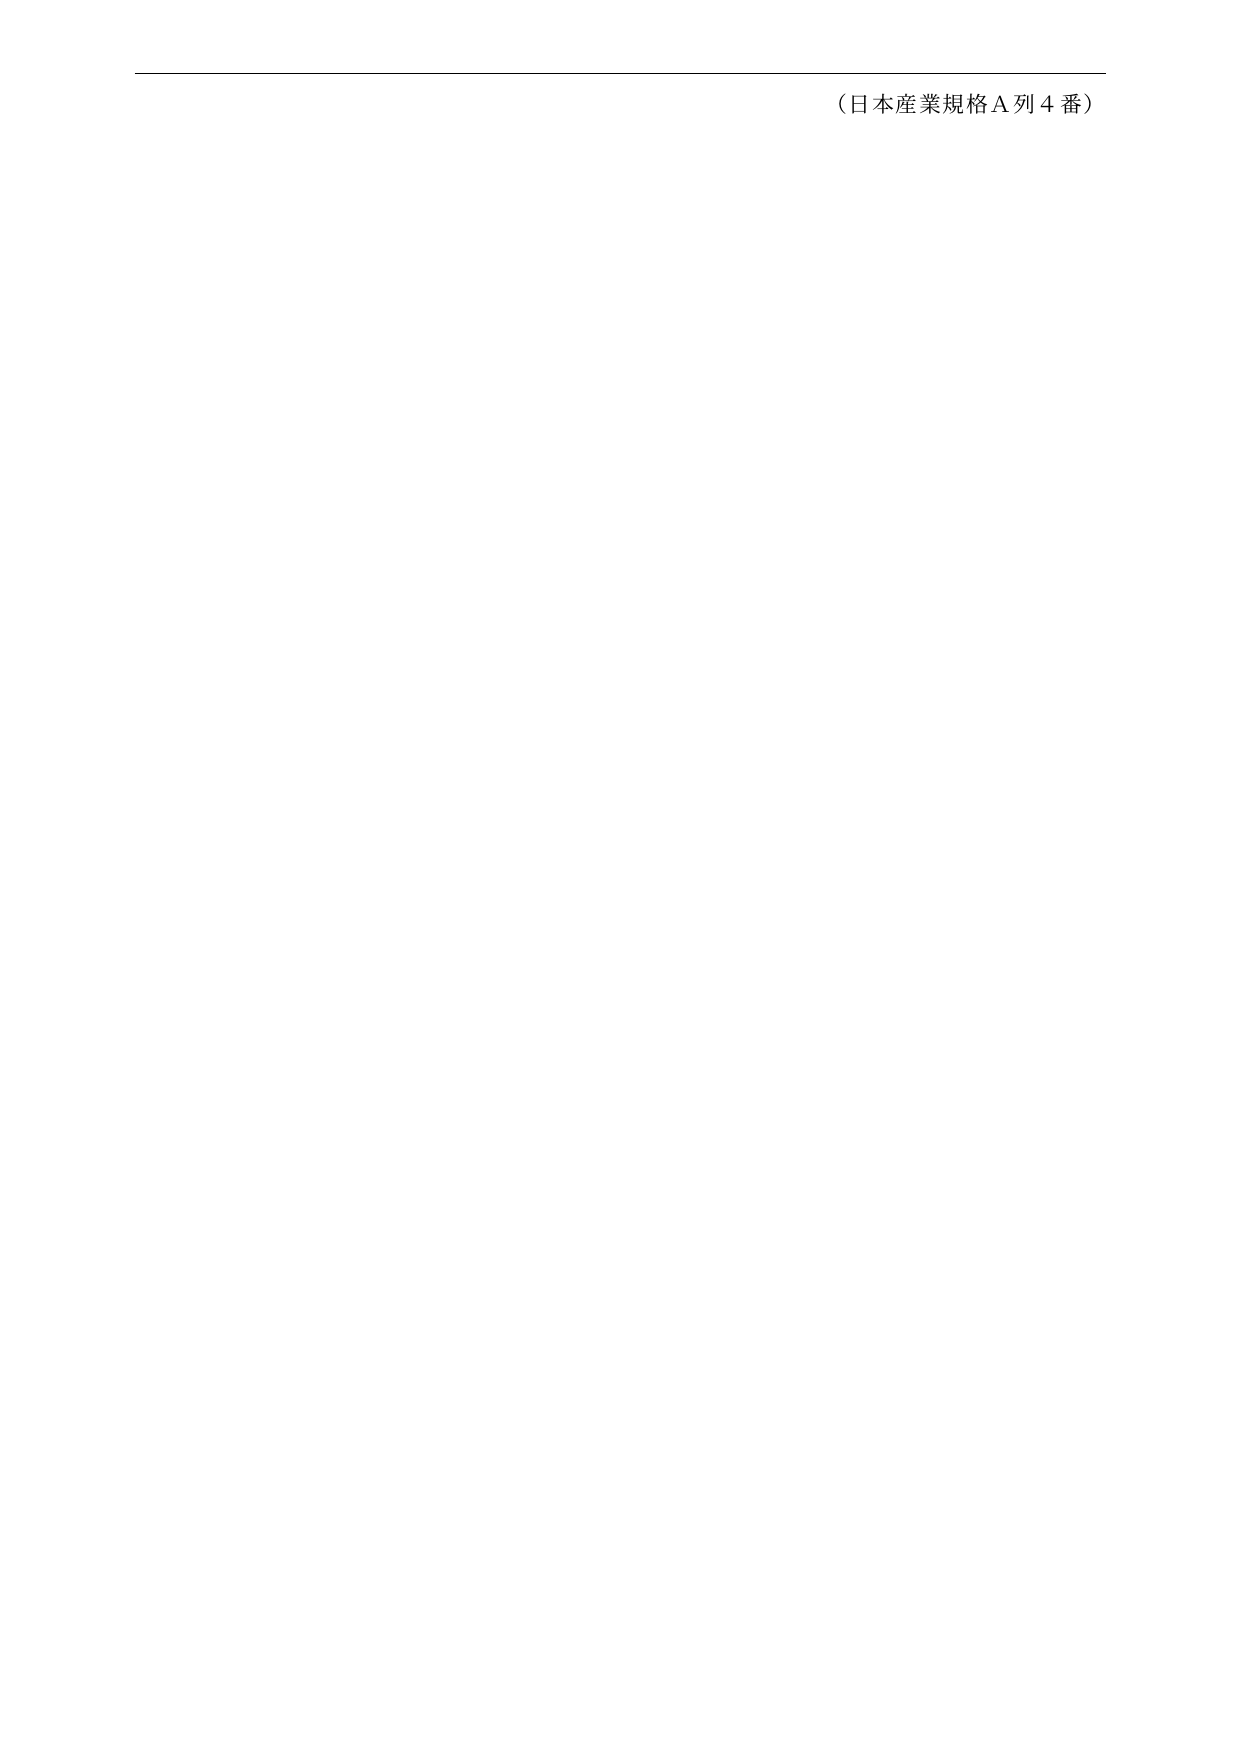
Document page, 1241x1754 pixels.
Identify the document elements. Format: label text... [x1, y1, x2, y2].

table_cell （日本産業規格Ａ列４番） [135, 74, 1106, 133]
